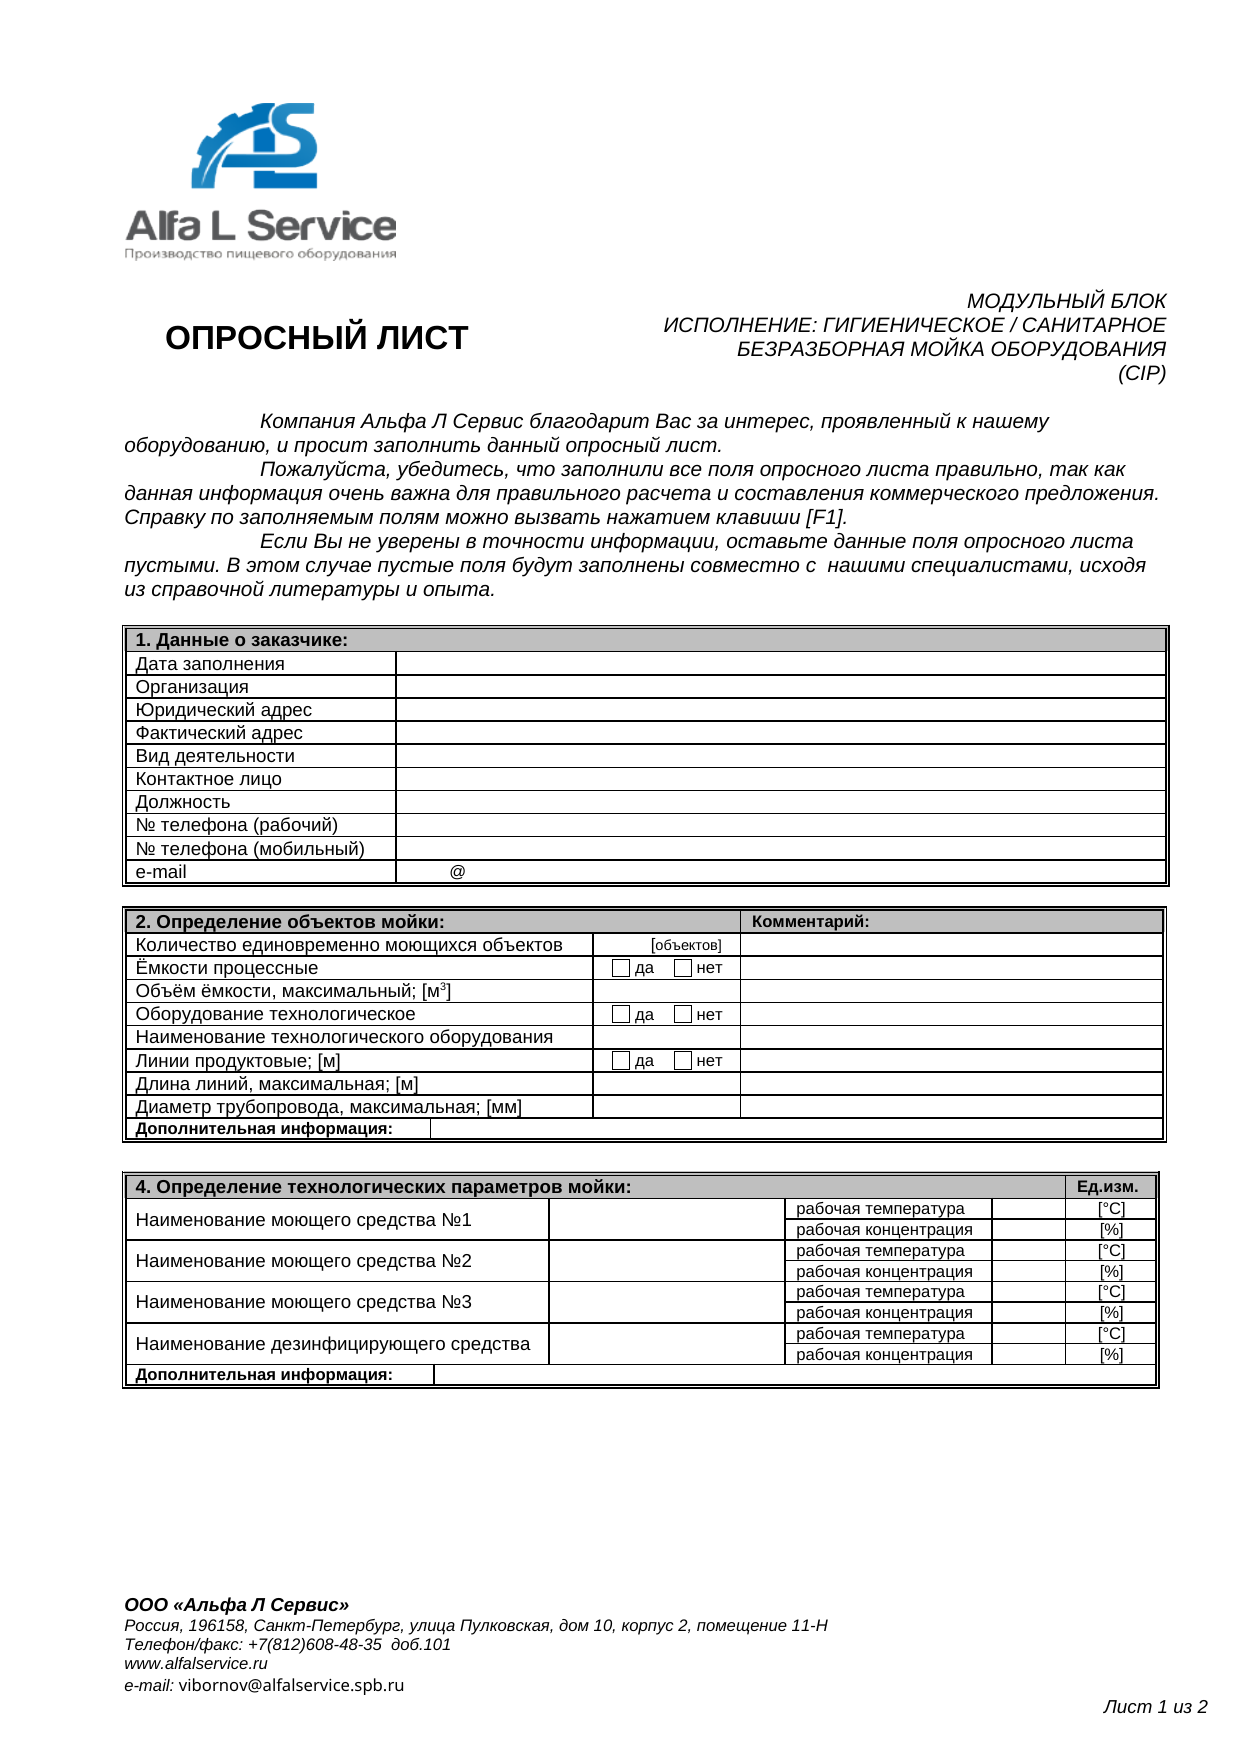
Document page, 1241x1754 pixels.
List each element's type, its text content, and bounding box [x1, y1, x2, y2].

table_cell @ [397, 861, 1165, 882]
table_cell [993, 1261, 1065, 1281]
table_cell [550, 1324, 784, 1363]
table_cell [594, 1096, 740, 1117]
table_cell [397, 768, 1165, 789]
table_cell [397, 699, 1165, 720]
table_cell рабочая температура [786, 1199, 991, 1218]
table_header 1. Данные о заказчике: [127, 629, 1165, 651]
table_header 2. Определение объектов мойки: [127, 911, 740, 932]
table_cell [°C] [1066, 1324, 1155, 1343]
table_cell Наименование моющего средства №3 [127, 1282, 548, 1322]
table_cell Наименование дезинфицирующего средства [127, 1324, 548, 1363]
table_cell [741, 934, 1162, 955]
table_cell [993, 1282, 1065, 1301]
table_cell [594, 1073, 740, 1094]
table_cell Организация [127, 676, 395, 697]
table_cell Юридический адрес [127, 699, 395, 720]
table_cell да нет [594, 957, 740, 978]
table_cell [741, 1026, 1162, 1048]
table_cell Объём ёмкости, максимальный; [м3] [127, 980, 592, 1002]
table_cell Дополнительная информация: [127, 1365, 433, 1384]
table_cell [594, 980, 740, 1002]
table_cell [993, 1220, 1065, 1239]
table_cell Линии продуктовые; [м] [127, 1050, 592, 1071]
table_cell да нет [594, 1050, 740, 1071]
table_cell Наименование моющего средства №1 [127, 1199, 548, 1239]
table_cell [397, 722, 1165, 743]
table_cell Контактное лицо [127, 768, 395, 789]
picture [124, 103, 396, 261]
table_cell [397, 837, 1165, 859]
table_cell рабочая температура [786, 1282, 991, 1301]
table_cell [741, 1003, 1162, 1025]
table_cell [993, 1303, 1065, 1322]
table_cell [°C] [1066, 1199, 1155, 1218]
table_cell [741, 1050, 1162, 1071]
table_cell [550, 1199, 784, 1239]
table_cell [%] [1066, 1303, 1155, 1322]
table_cell Наименование технологического оборудования [127, 1026, 592, 1048]
table_cell [°C] [1066, 1241, 1155, 1260]
text Пожалуйста, убедитесь, что заполнили все поля опросного листа правильно, так как данная информация очень важна для правильного расчета и составления коммерческого предложения. Справку по заполняемым полям можно вызвать нажатием клавиши [F1]. [124, 457, 1166, 529]
table_cell [397, 676, 1165, 697]
table_cell [550, 1282, 784, 1322]
table_cell [993, 1241, 1065, 1260]
table_cell рабочая температура [786, 1324, 991, 1343]
table_cell [397, 791, 1165, 813]
table_cell [%] [1066, 1344, 1155, 1363]
table_cell Дата заполнения [127, 652, 395, 674]
table_cell [431, 1119, 1162, 1138]
table_header Ед.изм. [1066, 1176, 1155, 1198]
table_cell [741, 980, 1162, 1002]
text Если Вы не уверены в точности информации, оставьте данные поля опросного листа пустыми. В этом случае пустые поля будут заполнены совместно с нашими специалистами, исходя из справочной литературы и опыта. [124, 529, 1166, 601]
table_cell [993, 1199, 1065, 1218]
table_header Комментарий: [741, 911, 1162, 932]
table_cell [993, 1324, 1065, 1343]
text Компания Альфа Л Сервис благодарит Вас за интерес, проявленный к нашему оборудованию, и просит заполнить данный опросный лист. [124, 409, 1166, 457]
table_cell Диаметр трубопровода, максимальная; [мм] [127, 1096, 592, 1117]
table_cell [435, 1365, 1155, 1384]
table_cell рабочая температура [786, 1241, 991, 1260]
table_cell [397, 814, 1165, 836]
table_cell [397, 745, 1165, 766]
table_cell Дополнительная информация: [127, 1119, 430, 1138]
table_cell [741, 957, 1162, 978]
table_cell [741, 1073, 1162, 1094]
table_cell e-mail [127, 861, 395, 882]
table_cell № телефона (мобильный) [127, 837, 395, 859]
table_cell № телефона (рабочий) [127, 814, 395, 836]
table_cell Фактический адрес [127, 722, 395, 743]
table_cell [397, 652, 1165, 674]
table_header ОПРОСНЫЙ ЛИСТ [154, 289, 508, 385]
table_cell [594, 1026, 740, 1048]
table_cell [%] [1066, 1220, 1155, 1239]
table_cell Вид деятельности [127, 745, 395, 766]
table_cell рабочая концентрация [786, 1344, 991, 1363]
table_cell [550, 1241, 784, 1281]
table_cell Должность [127, 791, 395, 813]
table_cell [%] [1066, 1261, 1155, 1281]
table_cell Ёмкости процессные [127, 957, 592, 978]
table_cell [объектов] [594, 934, 740, 955]
table_cell рабочая концентрация [786, 1220, 991, 1239]
table_cell [993, 1344, 1065, 1363]
table_header 4. Определение технологических параметров мойки: [127, 1176, 1065, 1198]
table_cell рабочая концентрация [786, 1261, 991, 1281]
table_cell Длина линий, максимальная; [м] [127, 1073, 592, 1094]
table_cell [741, 1096, 1162, 1117]
table_cell Наименование моющего средства №2 [127, 1241, 548, 1281]
table_cell Количество единовременно моющихся объектов [127, 934, 592, 955]
table_cell [°C] [1066, 1282, 1155, 1301]
table_cell рабочая концентрация [786, 1303, 991, 1322]
table_cell да нет [594, 1003, 740, 1025]
table_header МОДУЛЬНЫЙ БЛОК ИСПОЛНЕНИЕ: ГИГИЕНИЧЕСКОЕ / САНИТАРНОЕ БЕЗРАЗБОРНАЯ МОЙКА ОБОРУДОВАНИЯ (CIP) [508, 289, 1178, 385]
table_cell Оборудование технологическое [127, 1003, 592, 1025]
